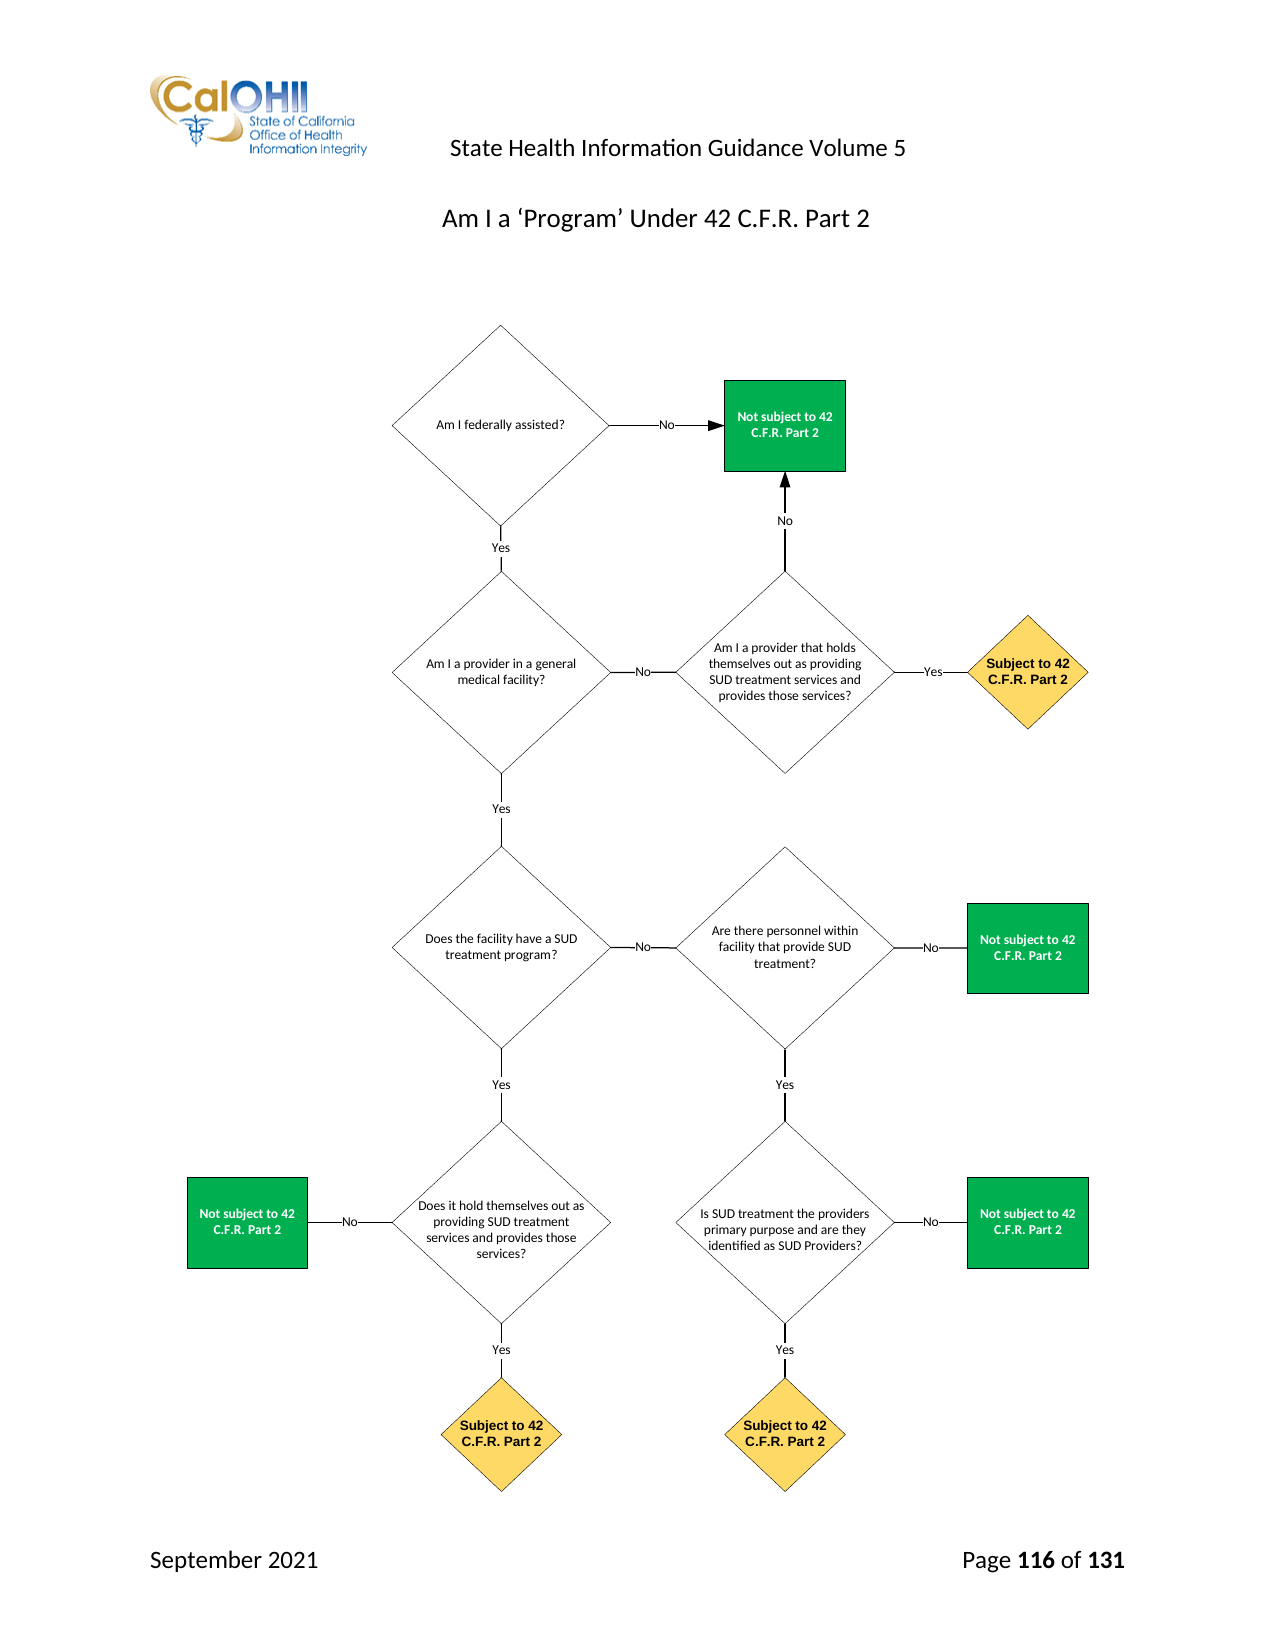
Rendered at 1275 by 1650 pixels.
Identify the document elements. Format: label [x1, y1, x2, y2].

picture [150, 75, 367, 156]
